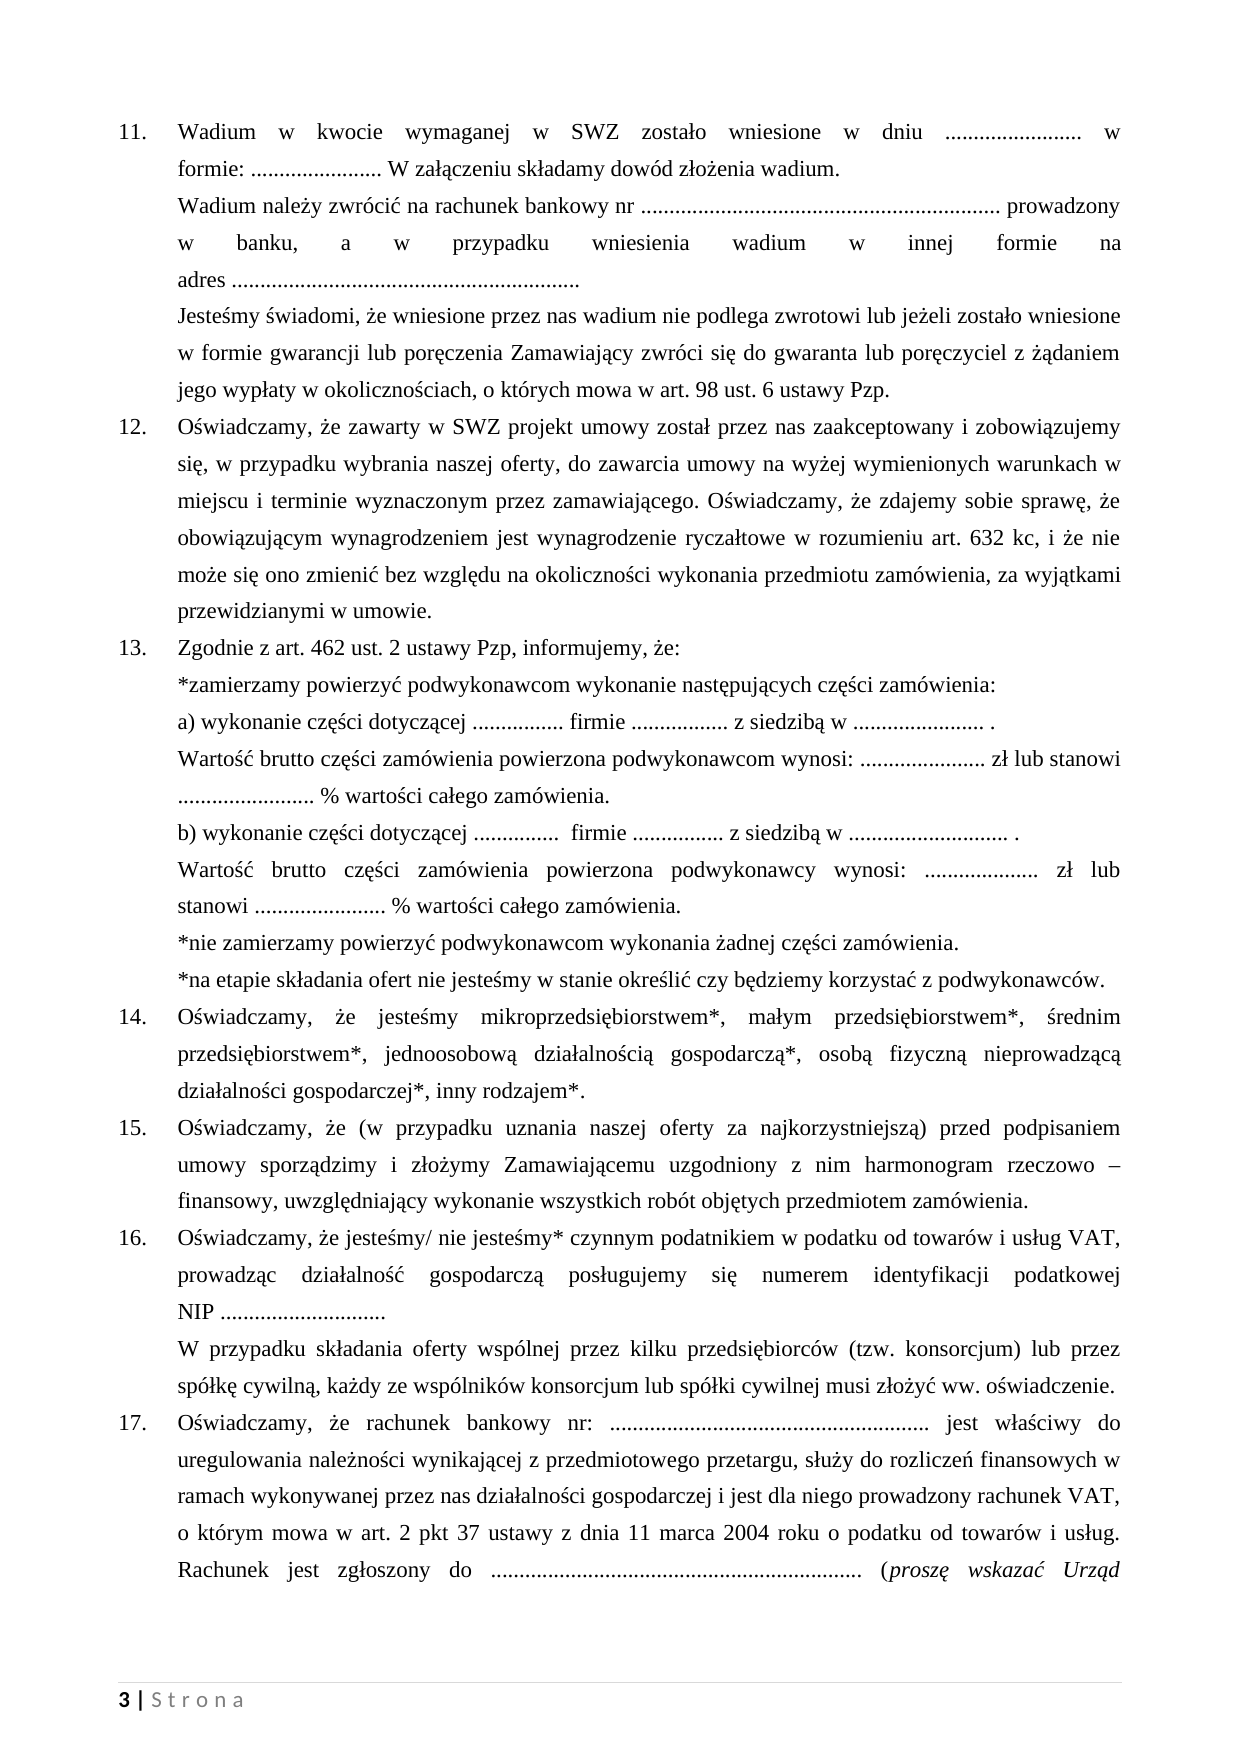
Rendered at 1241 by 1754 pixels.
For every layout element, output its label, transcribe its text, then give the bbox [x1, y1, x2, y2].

text W przypadku składania oferty wspólnej przez kilku przedsiębiorców (tzw. konsorcjum) lub przez spółkę cywilną, każdy ze wspólników konsorcjum lub spółki cywilnej musi złożyć ww. oświadczenie. [118, 1335, 1122, 1398]
text a) wykonanie części dotyczącej ................ firmie ................. z siedzibą w ....................... . [177, 708, 1122, 734]
text Jesteśmy świadomi, że wniesione przez nas wadium nie podlega zwrotowi lub jeżeli zostało wniesione w formie gwarancji lub poręczenia Zamawiający zwróci się do gwaranta lub poręczyciel z żądaniem jego wypłaty w okolicznościach, o których mowa w art. 98 ust. 6 ustawy Pzp. [118, 302, 1122, 403]
list b) wykonanie części dotyczącej ............... firmie ................ z siedzibą w ............................ . [177, 819, 1122, 845]
text *zamierzamy powierzyć podwykonawcom wykonanie następujących części zamówienia: [177, 671, 1122, 698]
list 11. Wadium w kwocie wymaganej w SWZ zostało wniesione w dniu ........................ w formie: ....................... W załączeniu składamy dowód złożenia wadium. [118, 118, 1122, 181]
text Wadium należy zwrócić na rachunek bankowy nr ............................................................... prowadzony w banku, a w przypadku wniesienia wadium w innej formie na adres ............................................................. [118, 192, 1122, 292]
text 14. Oświadczamy, że jesteśmy mikroprzedsiębiorstwem*, małym przedsiębiorstwem*, średnim przedsiębiorstwem*, jednoosobową działalnością gospodarczą*, osobą fizyczną nieprowadzącą działalności gospodarczej*, inny rodzajem*. [118, 1003, 1122, 1103]
text *na etapie składania ofert nie jesteśmy w stanie określić czy będziemy korzystać z podwykonawców. [177, 966, 1122, 993]
text Wartość brutto części zamówienia powierzona podwykonawcy wynosi: .................... zł lub stanowi ....................... % wartości całego zamówienia. [177, 856, 1122, 919]
text Wartość brutto części zamówienia powierzona podwykonawcom wynosi: ...................... zł lub stanowi ........................ % wartości całego zamówienia. [177, 745, 1122, 808]
text *nie zamierzamy powierzyć podwykonawcom wykonania żadnej części zamówienia. [177, 929, 1122, 956]
text 15. Oświadczamy, że (w przypadku uznania naszej oferty za najkorzystniejszą) przed podpisaniem umowy sporządzimy i złożymy Zamawiającemu uzgodniony z nim harmonogram rzeczowo – finansowy, uwzględniający wykonanie wszystkich robót objętych przedmiotem zamówienia. [118, 1114, 1122, 1214]
list 13. Zgodnie z art. 462 ust. 2 ustawy Pzp, informujemy, że: [118, 634, 1122, 661]
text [118, 1409, 1122, 1583]
text 16. Oświadczamy, że jesteśmy/ nie jesteśmy* czynnym podatnikiem w podatku od towarów i usług VAT, prowadząc działalność gospodarczą posługujemy się numerem identyfikacji podatkowej NIP ............................. [118, 1224, 1122, 1324]
text 12. Oświadczamy, że zawarty w SWZ projekt umowy został przez nas zaakceptowany i zobowiązujemy się, w przypadku wybrania naszej oferty, do zawarcia umowy na wyżej wymienionych warunkach w miejscu i terminie wyznaczonym przez zamawiającego. Oświadczamy, że zdajemy sobie sprawę, że obowiązującym wynagrodzeniem jest wynagrodzenie ryczałtowe w rozumieniu art. 632 kc, i że nie może się ono zmienić bez względu na okoliczności wykonania przedmiotu zamówienia, za wyjątkami przewidzianymi w umowie. [118, 413, 1122, 624]
